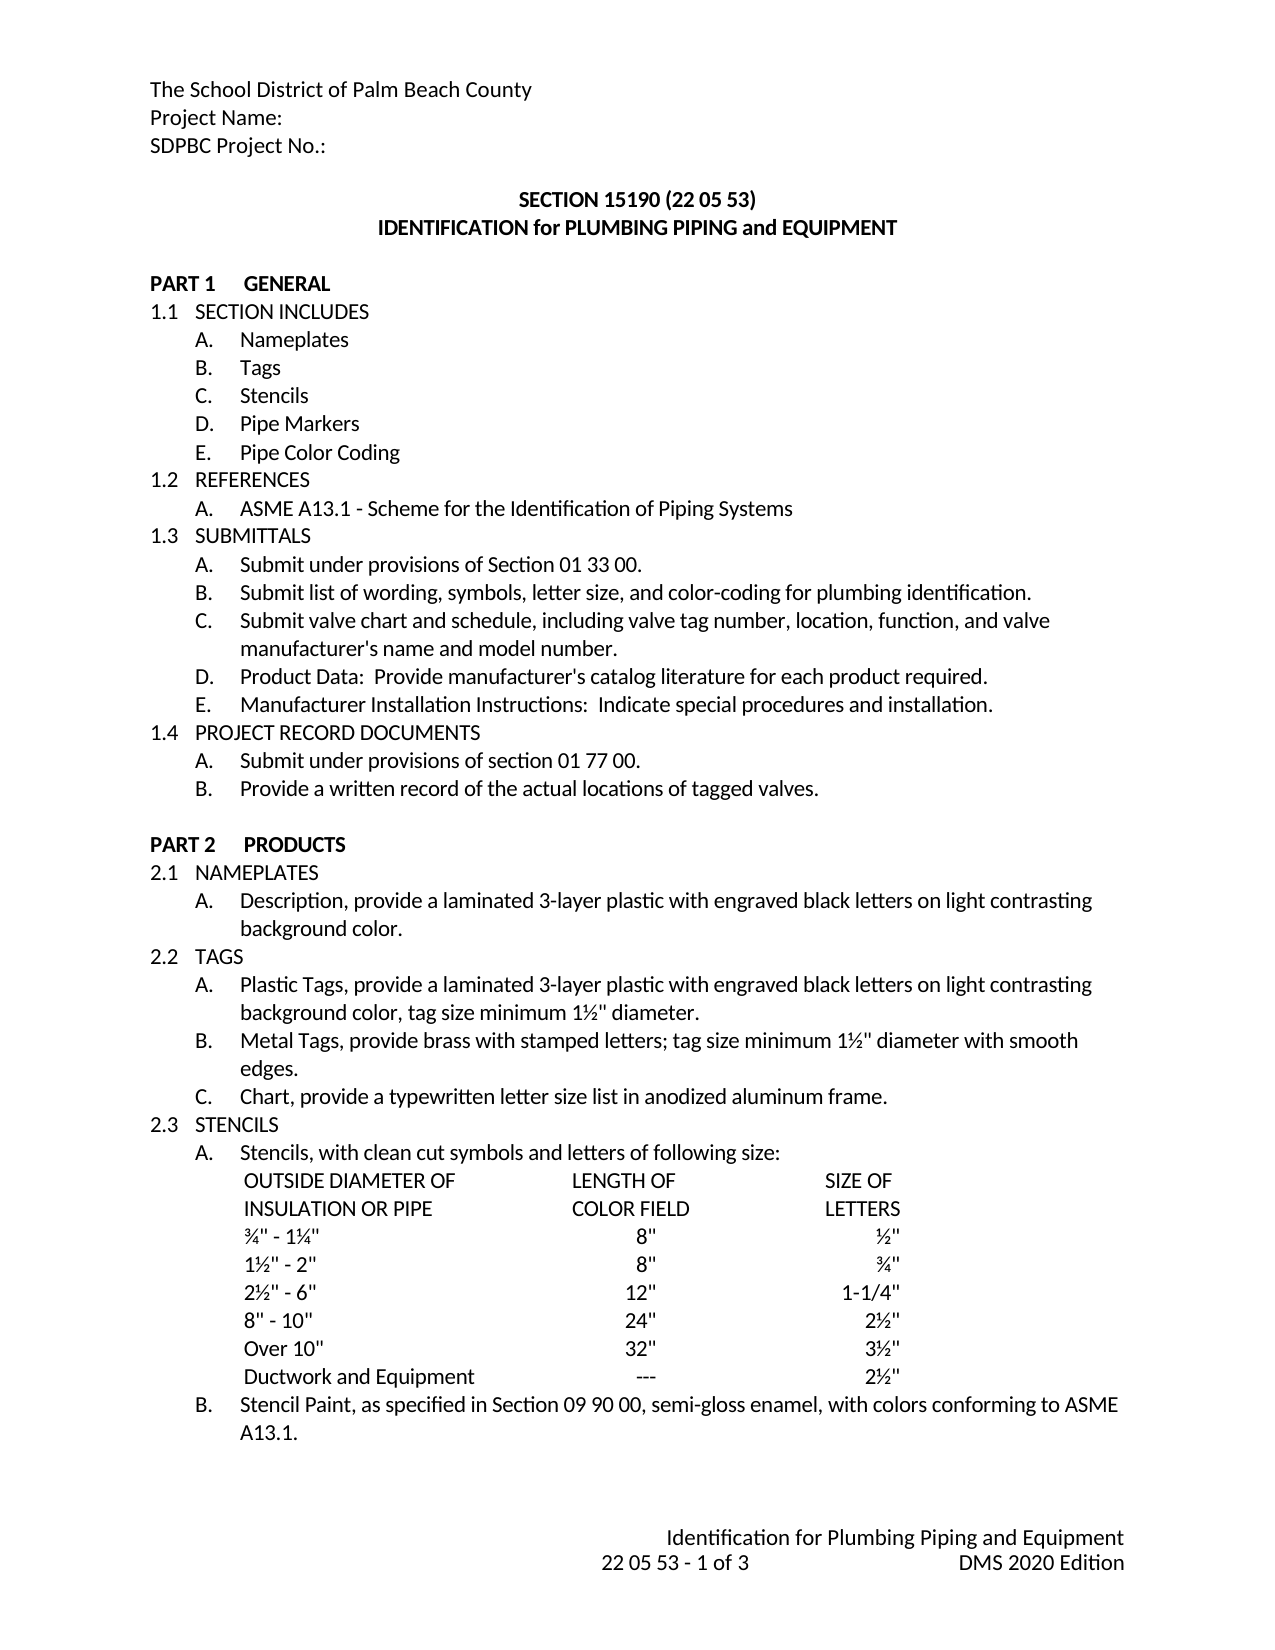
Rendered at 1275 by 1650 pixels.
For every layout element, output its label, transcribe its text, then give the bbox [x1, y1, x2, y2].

list Nameplates [195, 326, 1125, 353]
text OUTSIDE DIAMETER OF LENGTH OF SIZE OF [244, 1166, 1125, 1194]
list Pipe Color Coding [195, 438, 1125, 466]
list SECTION INCLUDES [150, 297, 1125, 326]
list Stencils [195, 382, 1125, 409]
text Ductwork and Equipment --- 2½" [244, 1362, 1125, 1390]
list TAGS [150, 942, 1125, 970]
list Stencils, with clean cut symbols and letters of following size: [195, 1138, 1125, 1166]
text 1½" - 2" 8" ¾" [244, 1250, 1125, 1278]
text ¾" - 1¼" 8" ½" [244, 1222, 1125, 1250]
list Chart, provide a typewritten letter size list in anodized aluminum frame. [195, 1082, 1125, 1110]
list Stencil Paint, as specified in Section 09 90 00, semi-gloss enamel, with colors conforming to ASME A13.1. [195, 1390, 1125, 1446]
list Metal Tags, provide brass with stamped letters; tag size minimum 1½" diameter with smooth edges. [195, 1026, 1125, 1082]
list Submit under provisions of Section 01 33 00. [195, 550, 1125, 578]
text 2½" - 6" 12" 1-1/4" [244, 1278, 1125, 1306]
list Submit under provisions of section 01 77 00. [195, 746, 1125, 774]
text PART 1 GENERAL [150, 269, 1125, 297]
list Submit valve chart and schedule, including valve tag number, location, function, and valve manufacturer's name and model number. [195, 606, 1125, 662]
list Pipe Markers [195, 409, 1125, 438]
text 8" - 10" 24" 2½" [244, 1306, 1125, 1334]
list SUBMITTALS [150, 522, 1125, 550]
text SECTION 15190 (22 05 53) [150, 185, 1125, 213]
text INSULATION OR PIPE COLOR FIELD LETTERS [244, 1194, 1125, 1222]
list Product Data: Provide manufacturer's catalog literature for each product required. [195, 662, 1125, 690]
list PROJECT RECORD DOCUMENTS [150, 718, 1125, 746]
list Tags [195, 353, 1125, 382]
list REFERENCES [150, 466, 1125, 494]
text PART 2 PRODUCTS [150, 830, 1125, 858]
list Submit list of wording, symbols, letter size, and color-coding for plumbing identification. [195, 578, 1125, 606]
list NAMEPLATES [150, 858, 1125, 886]
text IDENTIFICATION for PLUMBING PIPING and EQUIPMENT [150, 213, 1125, 241]
list STENCILS [150, 1110, 1125, 1138]
text Over 10" 32" 3½" [244, 1334, 1125, 1362]
list Description, provide a laminated 3-layer plastic with engraved black letters on light contrasting background color. [195, 886, 1125, 942]
list Manufacturer Installation Instructions: Indicate special procedures and installation. [195, 690, 1125, 718]
list Provide a written record of the actual locations of tagged valves. [195, 774, 1125, 802]
list Plastic Tags, provide a laminated 3-layer plastic with engraved black letters on light contrasting background color, tag size minimum 1½" diameter. [195, 970, 1125, 1026]
list ASME A13.1 - Scheme for the Identification of Piping Systems [195, 494, 1125, 522]
